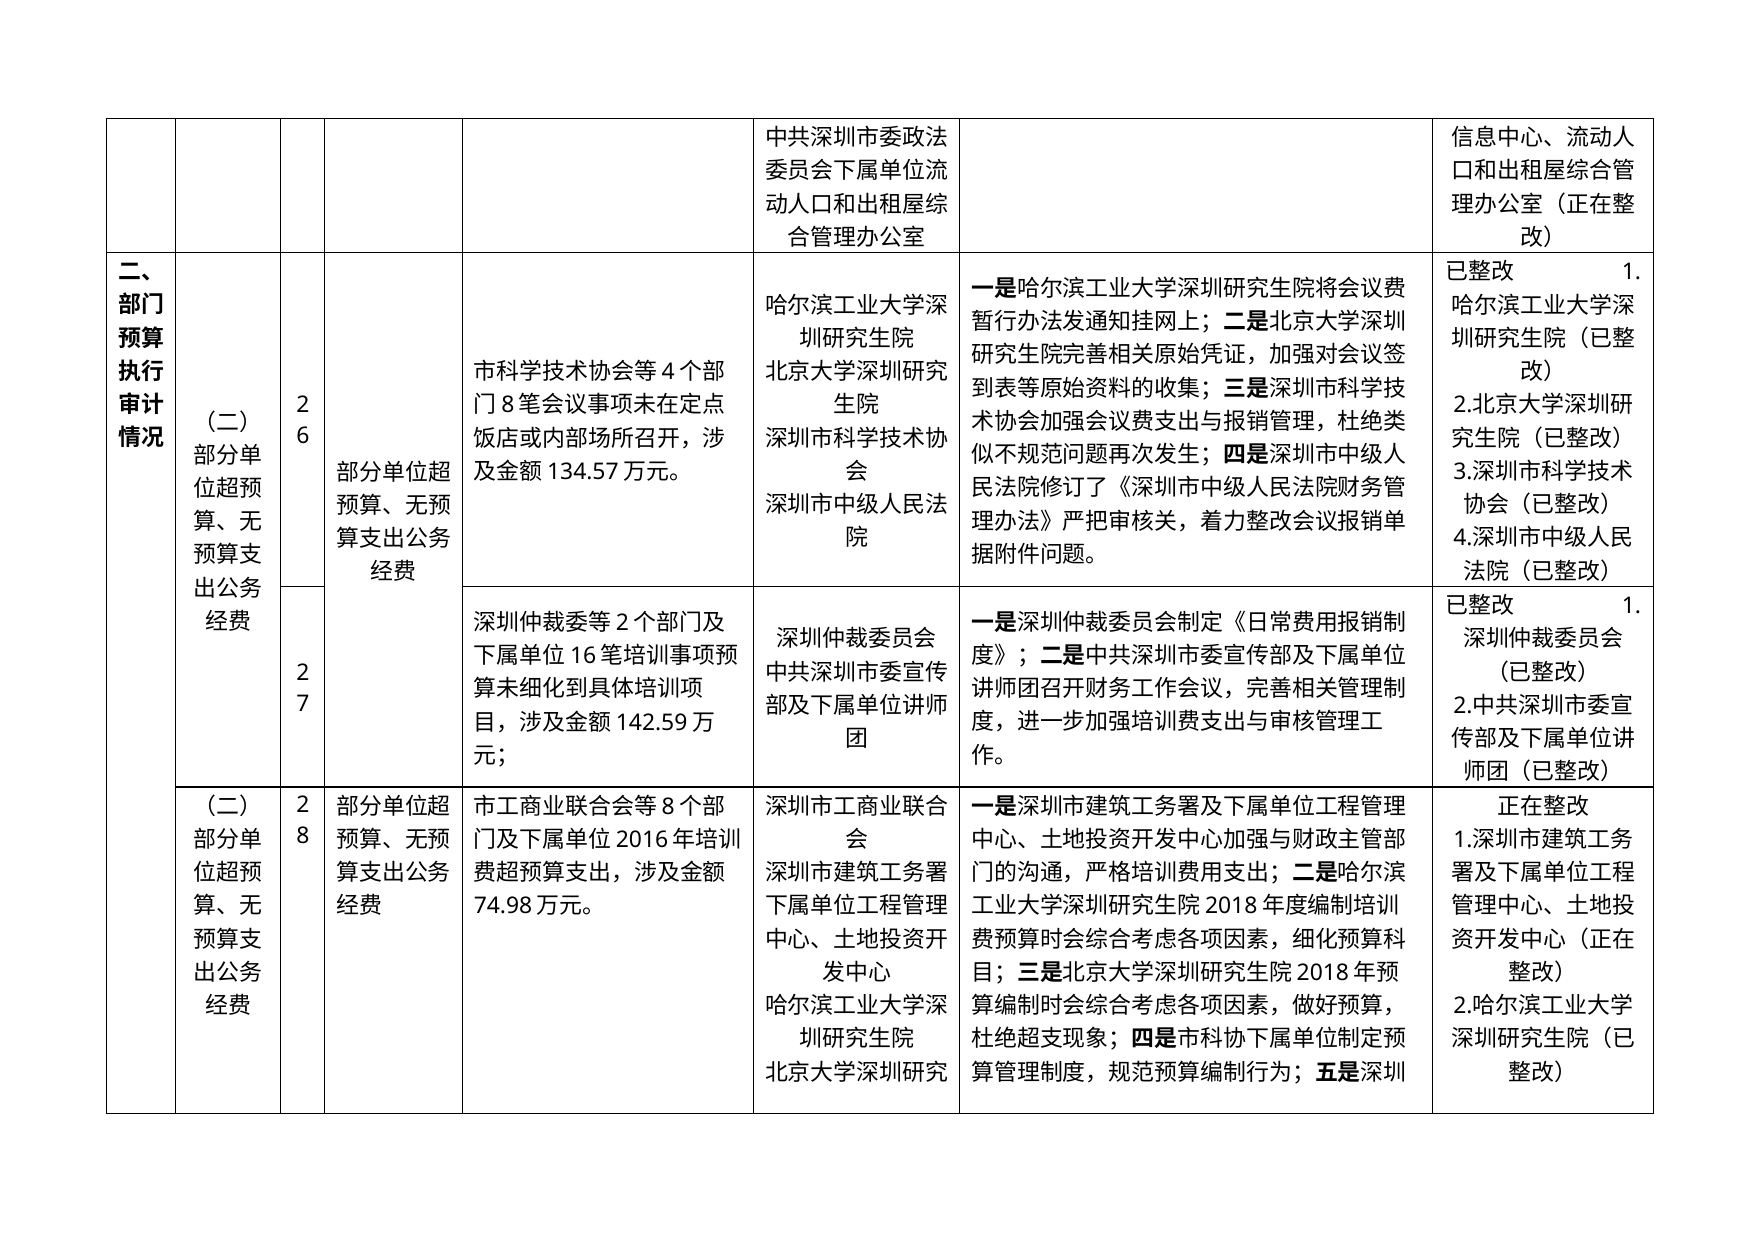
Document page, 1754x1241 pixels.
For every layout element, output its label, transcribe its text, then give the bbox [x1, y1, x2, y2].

table_cell 深圳仲裁委等2个部门及下属单位16笔培训事项预算未细化到具体培训项目，涉及金额142.59万元； [463, 587, 753, 786]
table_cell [463, 788, 753, 1113]
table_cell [754, 788, 959, 1113]
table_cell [754, 119, 959, 252]
table_cell 市科学技术协会等4个部门8笔会议事项未在定点饭店或内部场所召开，涉及金额134.57万元。 [463, 253, 753, 586]
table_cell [463, 119, 753, 252]
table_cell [1433, 119, 1653, 252]
table_cell 一是深圳仲裁委员会制定《日常费用报销制度》；二是中共深圳市委宣传部及下属单位讲师团召开财务工作会议，完善相关管理制度，进一步加强培训费支出与审核管理工作。 [960, 587, 1432, 786]
table_cell 二、部门预算执行审计情况 [107, 253, 175, 1113]
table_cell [960, 119, 1432, 252]
table_cell 已整改 1.哈尔滨工业大学深圳研究生院（已整改） 2.北京大学深圳研究生院（已整改） 3.深圳市科学技术协会（已整改） 4.深圳市中级人民法院（已整改） [1433, 253, 1653, 586]
table_cell 部分单位超预算、无预算支出公务经费 [325, 253, 462, 786]
table_cell 部分单位超预算、无预算支出公务经费 [325, 788, 462, 1113]
table_cell 深圳仲裁委员会 中共深圳市委宣传部及下属单位讲师团 [754, 587, 959, 786]
table_cell 已整改 1.深圳仲裁委员会（已整改） 2.中共深圳市委宣传部及下属单位讲师团（已整改） [1433, 587, 1653, 786]
table_cell 25 [281, 119, 324, 252]
table_cell 一是哈尔滨工业大学深圳研究生院将会议费暂行办法发通知挂网上；二是北京大学深圳研究生院完善相关原始凭证，加强对会议签到表等原始资料的收集；三是深圳市科学技术协会加强会议费支出与报销管理，杜绝类似不规范问题再次发生；四是深圳市中级人民法院修订了《深圳市中级人民法院财务管理办法》严把审核关，着力整改会议报销单据附件问题。 [960, 253, 1432, 586]
table_cell 27 [281, 587, 324, 786]
table_cell 哈尔滨工业大学深圳研究生院 北京大学深圳研究生院 深圳市科学技术协会 深圳市中级人民法院 [754, 253, 959, 586]
table_cell 28 [281, 788, 324, 1113]
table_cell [1433, 788, 1653, 1113]
table_cell 26 [281, 253, 324, 586]
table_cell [176, 788, 280, 1113]
table_cell （二）部分单位超预算、无预算支出公务经费 [176, 253, 280, 786]
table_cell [960, 788, 1432, 1113]
